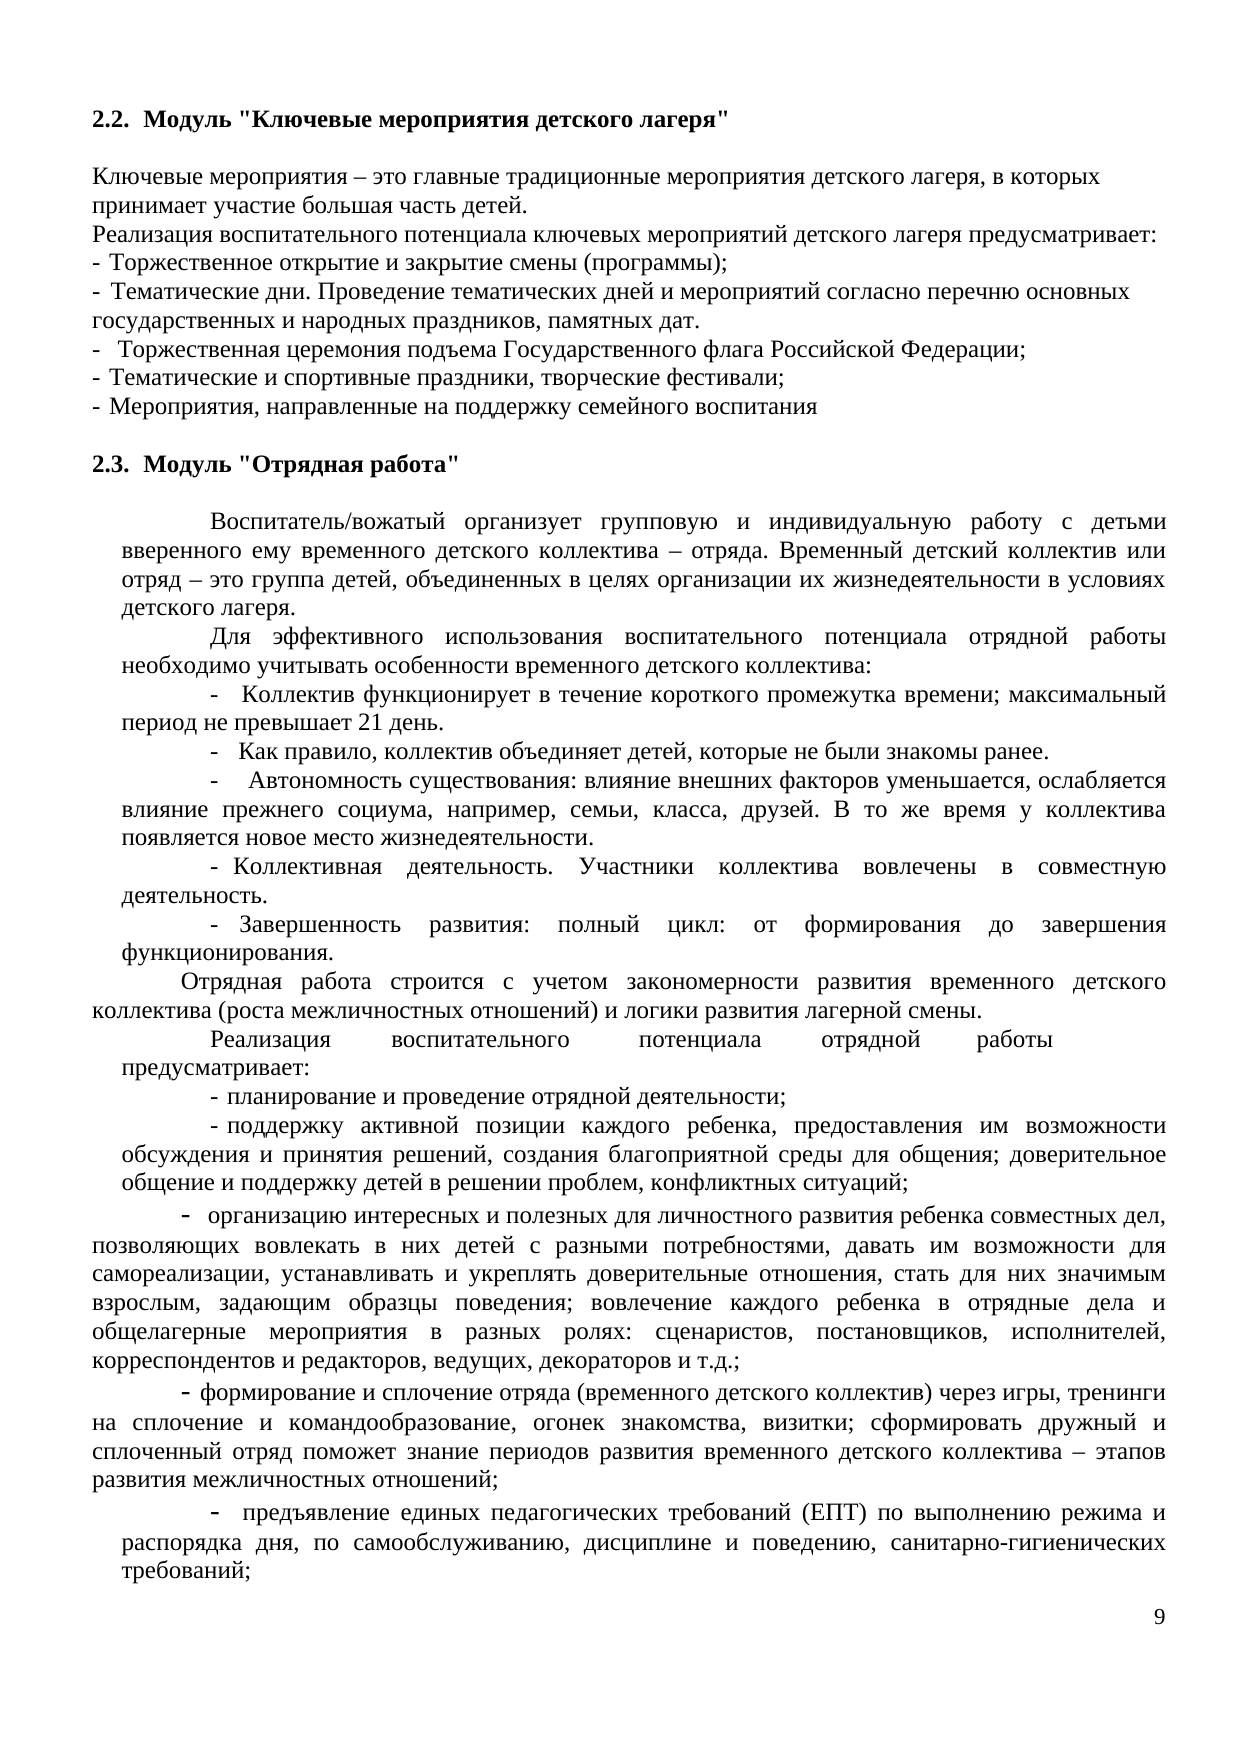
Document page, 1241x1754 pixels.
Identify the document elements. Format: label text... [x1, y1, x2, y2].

list Модуль "Ключевые мероприятия детского лагеря" [92, 104, 1165, 132]
text Воспитатель/вожатый организует групповую и индивидуальную работу с детьми вверенного ему временного детского коллектива – отряда. Временный детский коллектив или отряд – это группа детей, объединенных в целях организации их жизнедеятельности в условиях детского лагеря. [121, 506, 1167, 621]
list предъявление единых педагогических требований (ЕПТ) по выполнению режима и распорядка дня, по самообслуживанию, дисциплине и поведению, санитарно-гигиенических требований; [121, 1493, 1167, 1584]
list Автономность существования: влияние внешних факторов уменьшается, ослабляется влияние прежнего социума, например, семьи, класса, друзей. В то же время у коллектива появляется новое место жизнедеятельности. [121, 765, 1167, 851]
text Реализация воспитательного потенциала отрядной работы предусматривает: [121, 1024, 1167, 1081]
text Отрядная работа строится с учетом закономерности развития временного детского коллектива (роста межличностных отношений) и логики развития лагерной смены. [92, 966, 1167, 1024]
text Реализация воспитательного потенциала ключевых мероприятий детского лагеря предусматривает: [92, 219, 1167, 247]
text Ключевые мероприятия – это главные традиционные мероприятия детского лагеря, в которых принимает участие большая часть детей. [92, 161, 1165, 219]
list Тематические дни. Проведение тематических дней и мероприятий согласно перечню основных государственных и народных праздников, памятных дат. [92, 276, 1167, 334]
list поддержку активной позиции каждого ребенка, предоставления им возможности обсуждения и принятия решений, создания благоприятной среды для общения; доверительное общение и поддержку детей в решении проблем, конфликтных ситуаций; [121, 1110, 1167, 1196]
list Торжественное открытие и закрытие смены (программы); [92, 247, 1167, 276]
list организацию интересных и полезных для личностного развития ребенка совместных дел, позволяющих вовлекать в них детей с разными потребностями, давать им возможности для самореализации, устанавливать и укреплять доверительные отношения, стать для них значимым взрослым, задающим образцы поведения; вовлечение каждого ребенка в отрядные дела и общелагерные мероприятия в разных ролях: сценаристов, постановщиков, исполнителей, корреспондентов и редакторов, ведущих, декораторов и т.д.; [92, 1196, 1167, 1373]
list планирование и проведение отрядной деятельности; [210, 1081, 1167, 1110]
list Завершенность развития: полный цикл: от формирования до завершения функционирования. [121, 909, 1167, 966]
list Коллективная деятельность. Участники коллектива вовлечены в совместную деятельность. [121, 851, 1167, 909]
list Тематические и спортивные праздники, творческие фестивали; [92, 362, 1167, 391]
list формирование и сплочение отряда (временного детского коллектив) через игры, тренинги на сплочение и командообразование, огонек знакомства, визитки; сформировать дружный и сплоченный отряд поможет знание периодов развития временного детского коллектива – этапов развития межличностных отношений; [92, 1373, 1167, 1493]
list Как правило, коллектив объединяет детей, которые не были знакомы ранее. [121, 736, 1167, 765]
list Модуль "Отрядная работа" [92, 449, 1165, 477]
list Коллектив функционирует в течение короткого промежутка времени; максимальный период не превышает 21 день. [121, 679, 1167, 736]
list Торжественная церемония подъема Государственного флага Российской Федерации; [92, 334, 1167, 362]
list Мероприятия, направленные на поддержку семейного воспитания [92, 391, 1167, 420]
text Для эффективного использования воспитательного потенциала отрядной работы необходимо учитывать особенности временного детского коллектива: [121, 621, 1167, 679]
